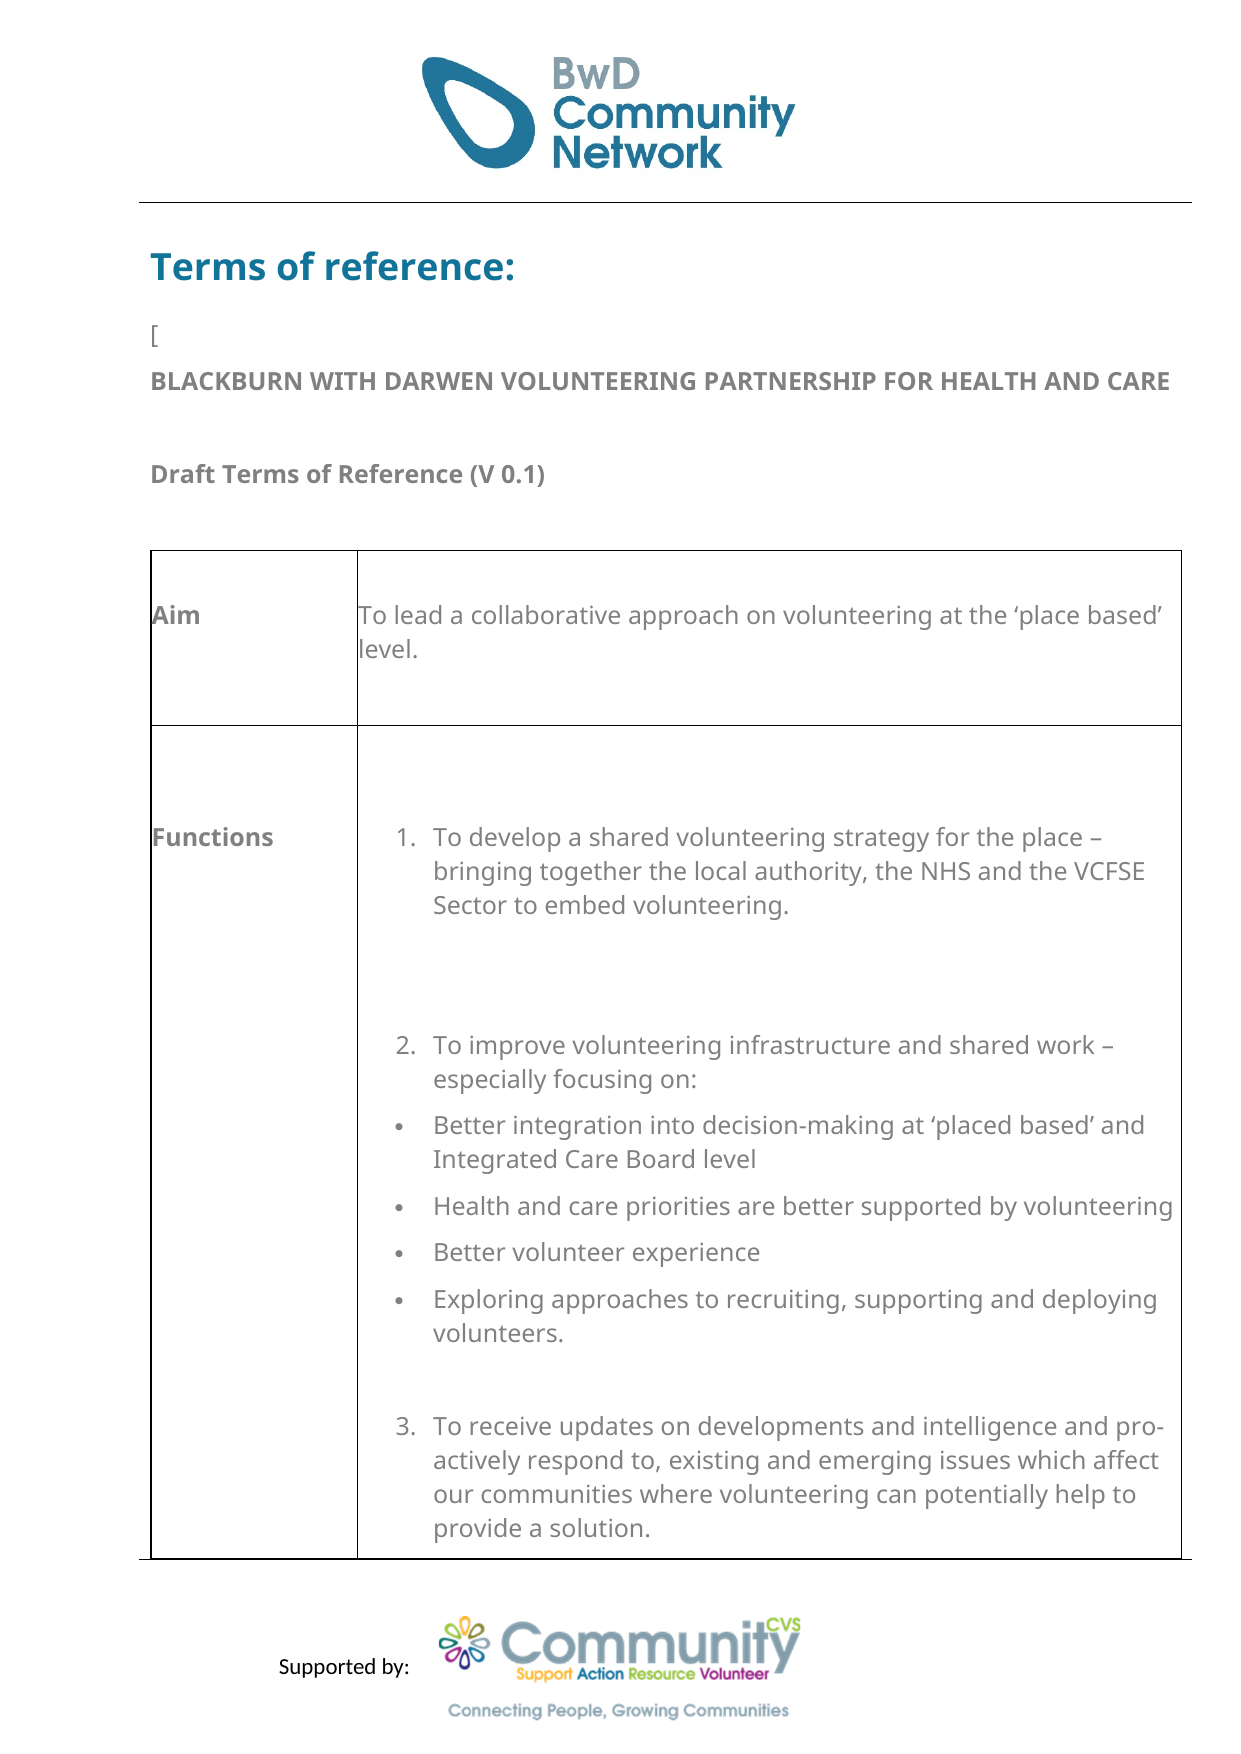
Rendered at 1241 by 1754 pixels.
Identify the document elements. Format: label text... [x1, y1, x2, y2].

table_cell Terms of reference: [ BLACKBURN WITH DARWEN VOLUNTEERING PARTNERSHIP FOR HEALTH AND CARE Draft Terms of Reference (V 0.1) ] [139, 203, 1192, 1559]
picture [375, 23, 853, 202]
picture [438, 1616, 801, 1732]
